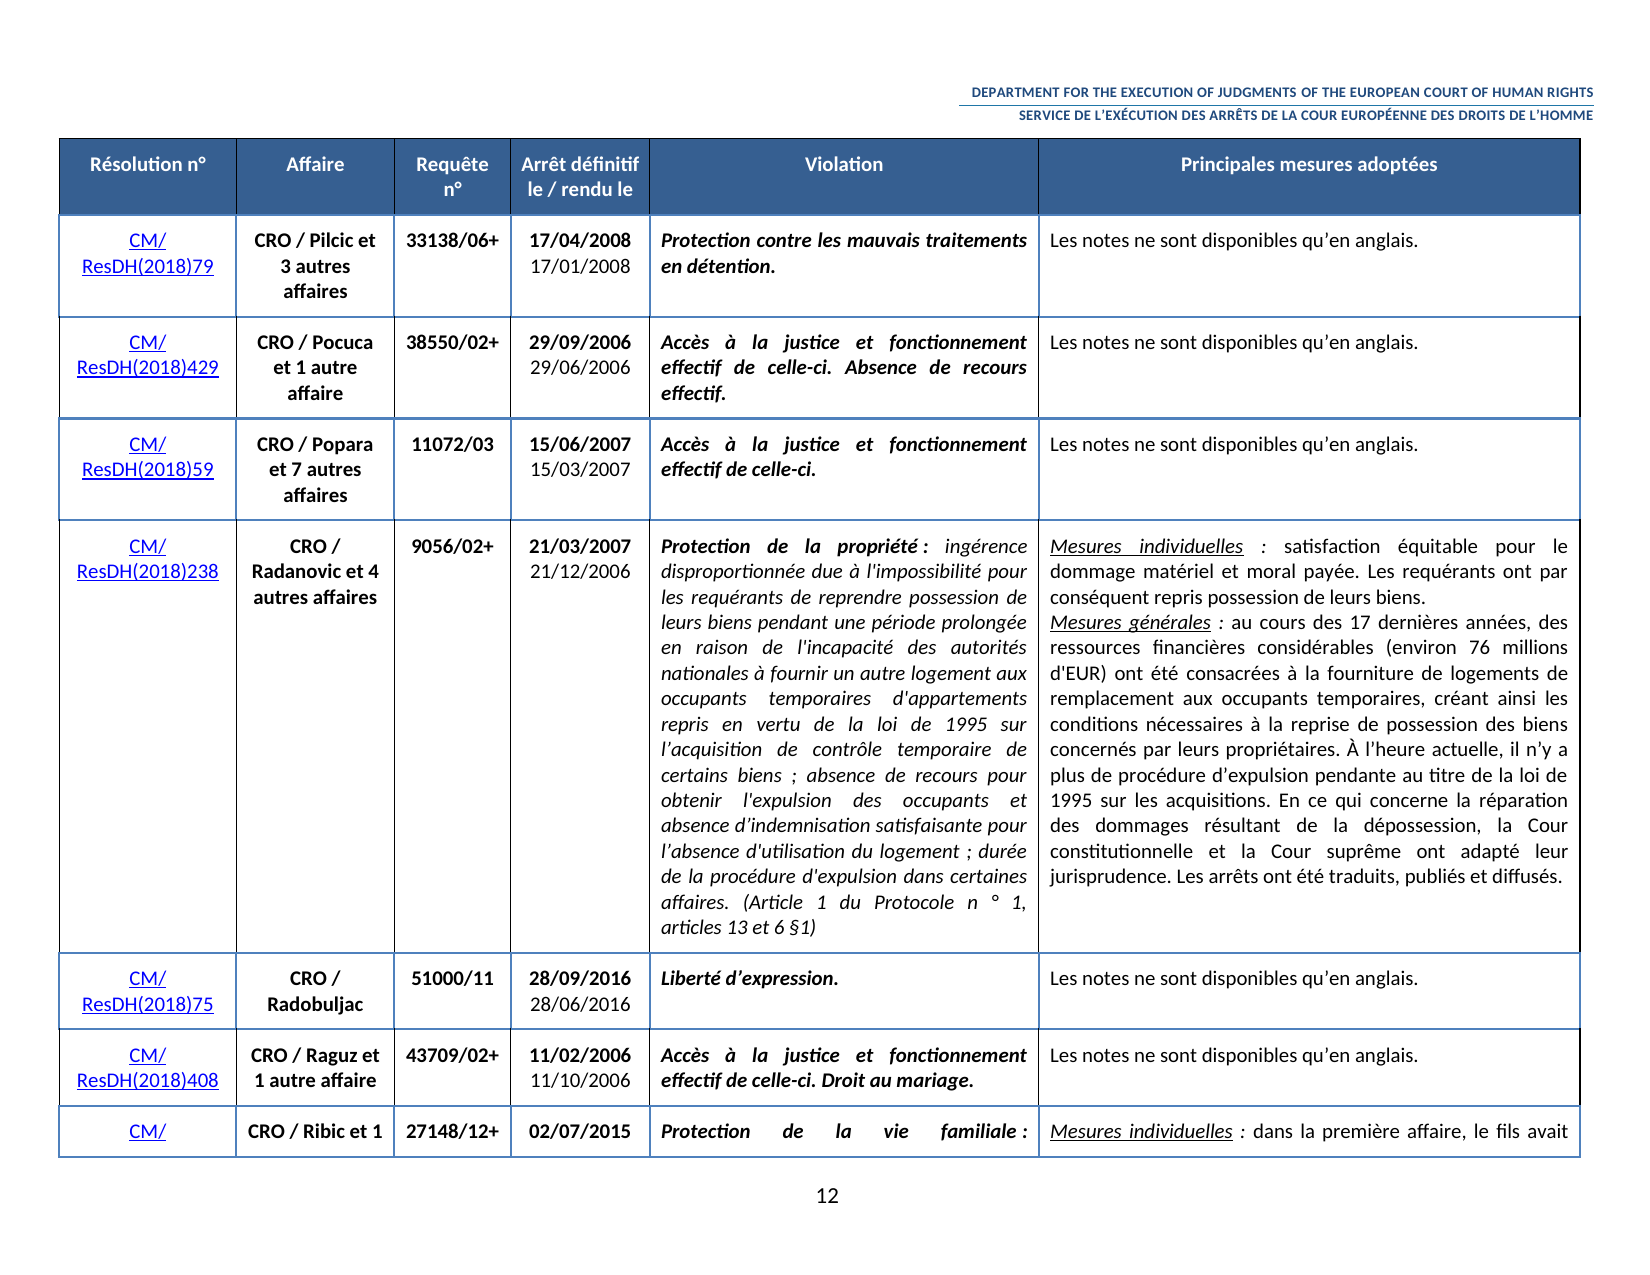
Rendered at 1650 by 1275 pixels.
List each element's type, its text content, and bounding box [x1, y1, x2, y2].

table_cell 27148/12+ [395, 1107, 510, 1156]
table_cell 21/03/2007 21/12/2006 [511, 521, 649, 952]
table_cell CM/ResDH(2018)59 [60, 420, 235, 519]
table_cell Protection contre les mauvais traitements en détention. [651, 216, 1038, 316]
table_cell CM/ResDH(2018)75 [60, 954, 235, 1028]
table_cell CRO / Raguz et 1 autre affaire [237, 1030, 394, 1104]
table_cell Accès à la justice et fonctionnement effectif de celle-ci. Absence de recours effectif. [650, 318, 1038, 417]
table_cell 38550/02+ [395, 318, 510, 417]
table_cell Protection de la propriété : ingérence disproportionnée due à l'impossibilité pour les requérants de reprendre possession de leurs biens pendant une période prolongée en raison de l'incapacité des autorités nationales à fournir un autre logement aux occupants temporaires d'appartements repris en vertu de la loi de 1995 sur l’acquisition de contrôle temporaire de certains biens ; absence de recours pour obtenir l'expulsion des occupants et absence d’indemnisation satisfaisante pour l’absence d'utilisation du logement ; durée de la procédure d'expulsion dans certaines affaires. (Article 1 du Protocole n ° 1, articles 13 et 6 §1) [650, 521, 1038, 952]
table_cell CRO / Radanovic et 4 autres affaires [237, 521, 394, 952]
table_cell CRO / Radobuljac [237, 954, 393, 1028]
table_header Violation [650, 139, 1038, 214]
table_cell 17/04/2008 17/01/2008 [512, 216, 649, 316]
table_cell CM/ResDH(2018)429 [60, 318, 236, 417]
table_header Principales mesures adoptées [1039, 139, 1579, 214]
table_cell CRO / Pilcic et 3 autres affaires [237, 216, 393, 316]
table_cell 33138/06+ [395, 216, 510, 316]
table_cell Accès à la justice et fonctionnement effectif de celle-ci. [651, 420, 1038, 519]
table_cell CM/ResDH(2018)238 [60, 521, 236, 952]
table_header Affaire [237, 139, 394, 214]
table_cell Accès à la justice et fonctionnement effectif de celle-ci. Droit au mariage. [650, 1030, 1038, 1104]
table_cell 29/09/2006 29/06/2006 [511, 318, 649, 417]
table_cell CM/ResDH(2018)281 [60, 1107, 235, 1156]
table_cell Les notes ne sont disponibles qu’en anglais. [1040, 420, 1579, 519]
table_cell CRO / Popara et 7 autres affaires [237, 420, 393, 519]
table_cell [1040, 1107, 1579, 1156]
table_cell 11072/03 [395, 420, 510, 519]
table_cell Les notes ne sont disponibles qu’en anglais. [1040, 954, 1579, 1028]
table_cell 28/09/2016 28/06/2016 [512, 954, 649, 1028]
table_cell CRO / Pocuca et 1 autre affaire [237, 318, 394, 417]
table_cell 51000/11 [395, 954, 510, 1028]
table_cell 15/06/2007 15/03/2007 [512, 420, 649, 519]
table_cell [1040, 216, 1579, 316]
table_cell Liberté d’expression. [651, 954, 1038, 1028]
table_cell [651, 1107, 1038, 1156]
table_cell Les notes ne sont disponibles qu’en anglais. [1039, 1030, 1579, 1104]
table_header Requête n° [395, 139, 510, 214]
table_cell 9056/02+ [395, 521, 510, 952]
table_cell CM/ResDH(2018)408 [60, 1030, 236, 1104]
table_cell Mesures individuelles : satisfaction équitable pour le dommage matériel et moral payée. Les requérants ont par conséquent repris possession de leurs biens. Mesures générales : au cours des 17 dernières années, des ressources financières considérables (environ 76 millions d'EUR) ont été consacrées à la fourniture de logements de remplacement aux occupants temporaires, créant ainsi les conditions nécessaires à la reprise de possession des biens concernés par leurs propriétaires. À l’heure actuelle, il n’y a plus de procédure d’expulsion pendante au titre de la loi de 1995 sur les acquisitions. En ce qui concerne la réparation des dommages résultant de la dépossession, la Cour constitutionnelle et la Cour suprême ont adapté leur jurisprudence. Les arrêts ont été traduits, publiés et diffusés. [1039, 521, 1579, 952]
table_header Arrêt définitif le / rendu le [511, 139, 649, 214]
table_cell CRO / Ribic et 1 autre affaire [237, 1107, 393, 1156]
table_cell Les notes ne sont disponibles qu’en anglais. [1039, 318, 1579, 417]
table_cell 11/02/2006 11/10/2006 [511, 1030, 649, 1104]
table_cell CM/ResDH(2018)79 [60, 216, 235, 316]
table_cell 43709/02+ [395, 1030, 510, 1104]
table_cell 02/07/2015 02/04/2015 [512, 1107, 649, 1156]
table_header Résolution n° [60, 139, 236, 214]
